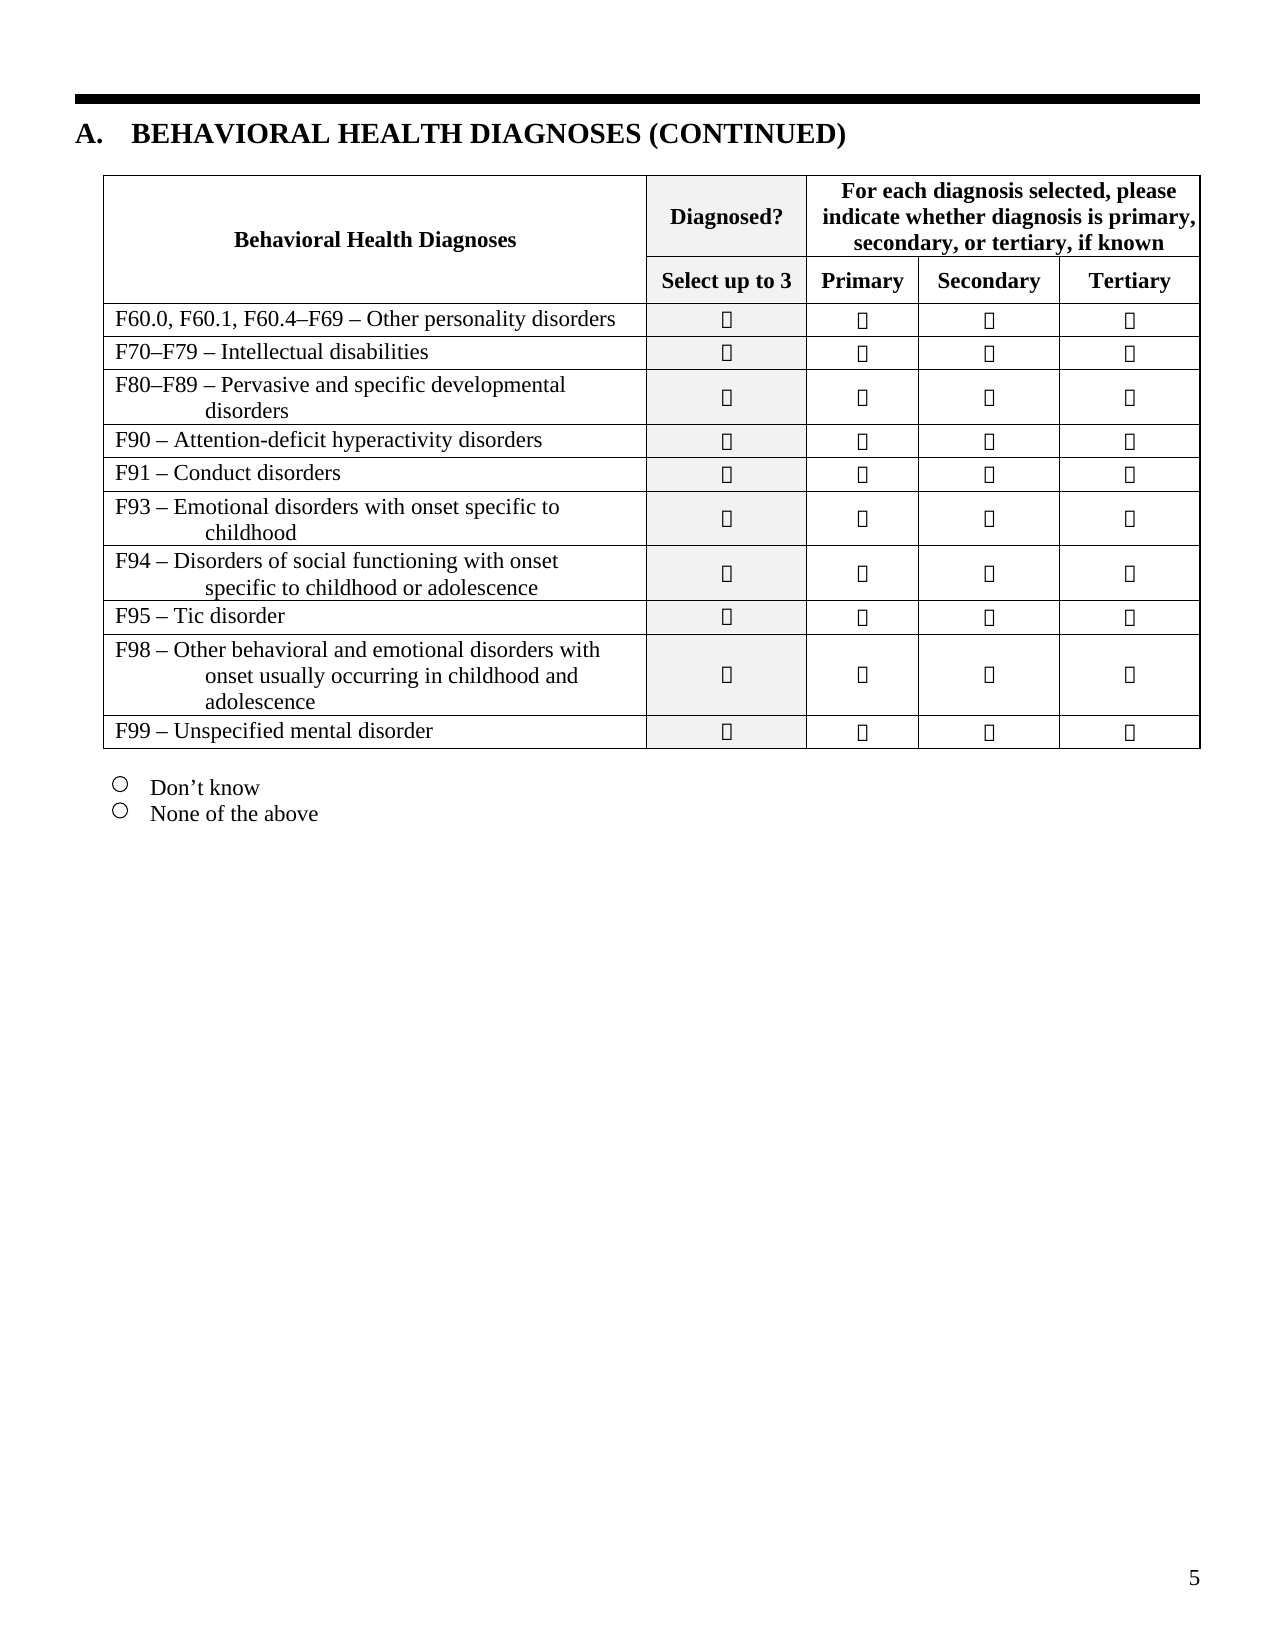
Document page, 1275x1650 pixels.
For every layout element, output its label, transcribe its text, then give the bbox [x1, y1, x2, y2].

table_cell Tertiary [1060, 257, 1199, 302]
table_cell F94 – Disorders of social functioning with onset specific to childhood or adolescence [104, 546, 646, 600]
table_cell  [1060, 337, 1199, 369]
table_cell  [1060, 458, 1199, 491]
table_cell  [1060, 635, 1199, 715]
table_cell  [647, 370, 806, 424]
table_cell  [647, 546, 806, 600]
table_cell  [807, 492, 918, 545]
table_cell  [919, 635, 1059, 715]
table_cell  [1060, 425, 1199, 457]
table_cell  [647, 304, 806, 336]
table_cell Select up to 3 [647, 257, 806, 302]
table_header Diagnosed? [647, 176, 806, 256]
table_cell F93 – Emotional disorders with onset specific to childhood [104, 492, 646, 545]
table_header For each diagnosis selected, please indicate whether diagnosis is primary, secondary, or tertiary, if known [807, 176, 1199, 256]
table_cell  [647, 716, 806, 748]
table_cell F99 – Unspecified mental disorder [104, 716, 646, 748]
table_cell F98 – Other behavioral and emotional disorders with onset usually occurring in childhood and adolescence [104, 635, 646, 715]
table_cell  [647, 425, 806, 457]
table_cell  [919, 458, 1059, 491]
table_cell F91 – Conduct disorders [104, 458, 646, 491]
table_cell  [807, 601, 918, 633]
table_cell  [919, 337, 1059, 369]
table_header Behavioral Health Diagnoses [104, 176, 646, 302]
table_cell  [647, 458, 806, 491]
table_cell  [1060, 370, 1199, 424]
table_cell  [1060, 601, 1199, 633]
table_cell F90 – Attention-deficit hyperactivity disorders [104, 425, 646, 457]
table_cell  [1060, 492, 1199, 545]
table_cell  [919, 304, 1059, 336]
table_cell  [919, 716, 1059, 748]
table_cell  [919, 425, 1059, 457]
table_cell  [919, 546, 1059, 600]
table_cell  [919, 601, 1059, 633]
table_cell  [647, 601, 806, 633]
table_cell  [807, 458, 918, 491]
table_cell F70–F79 – Intellectual disabilities [104, 337, 646, 369]
table_cell  [919, 370, 1059, 424]
table_cell  [647, 337, 806, 369]
table_cell  [807, 716, 918, 748]
table_cell  [647, 635, 806, 715]
subtitle A. BEHAVIORAL HEALTH DIAGNOSES (CONTINUED) [75, 104, 1200, 149]
table_cell  [807, 425, 918, 457]
table_cell  [807, 546, 918, 600]
table_cell  [1060, 304, 1199, 336]
text Don’t know [112, 774, 1200, 800]
text None of the above [112, 800, 1200, 827]
table_cell  [807, 370, 918, 424]
table_cell  [647, 492, 806, 545]
table_cell  [919, 492, 1059, 545]
table_cell  [1060, 716, 1199, 748]
table_cell F95 – Tic disorder [104, 601, 646, 633]
table_cell F80–F89 – Pervasive and specific developmental disorders [104, 370, 646, 424]
table_cell  [807, 304, 918, 336]
table_cell F60.0, F60.1, F60.4–F69 – Other personality disorders [104, 304, 646, 336]
table_cell Secondary [919, 257, 1059, 302]
table_cell  [1060, 546, 1199, 600]
table_cell  [807, 337, 918, 369]
table_cell  [807, 635, 918, 715]
table_cell Primary [807, 257, 918, 302]
